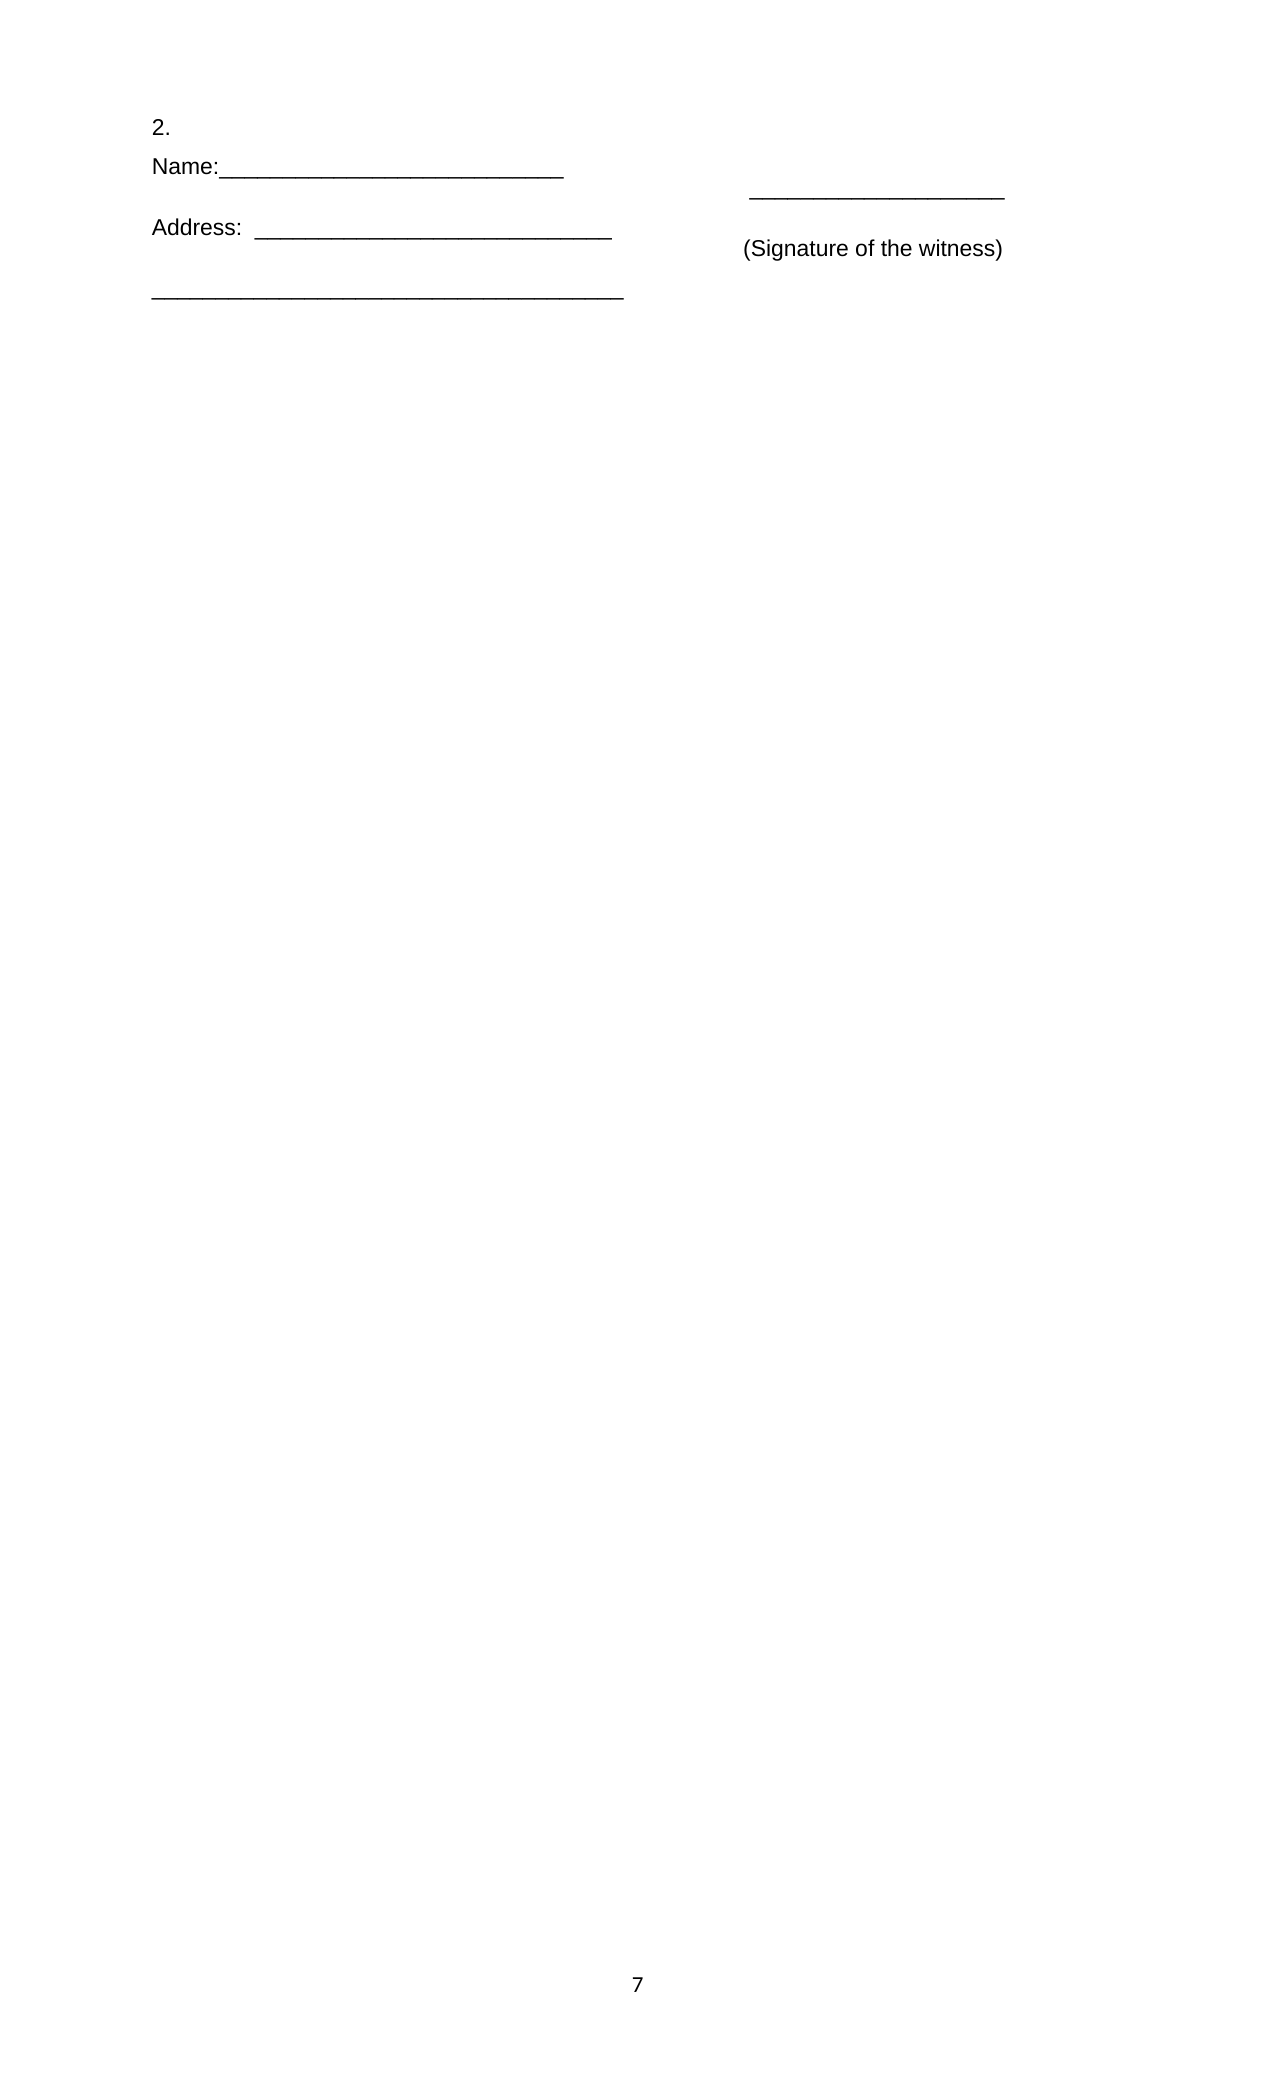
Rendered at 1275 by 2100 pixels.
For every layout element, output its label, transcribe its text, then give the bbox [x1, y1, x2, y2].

table_cell ____________________ (Signature of the witness) [735, 112, 1059, 336]
table_cell 2. Name:___________________________ Address: ____________________________ _____________________________________ [150, 112, 735, 336]
